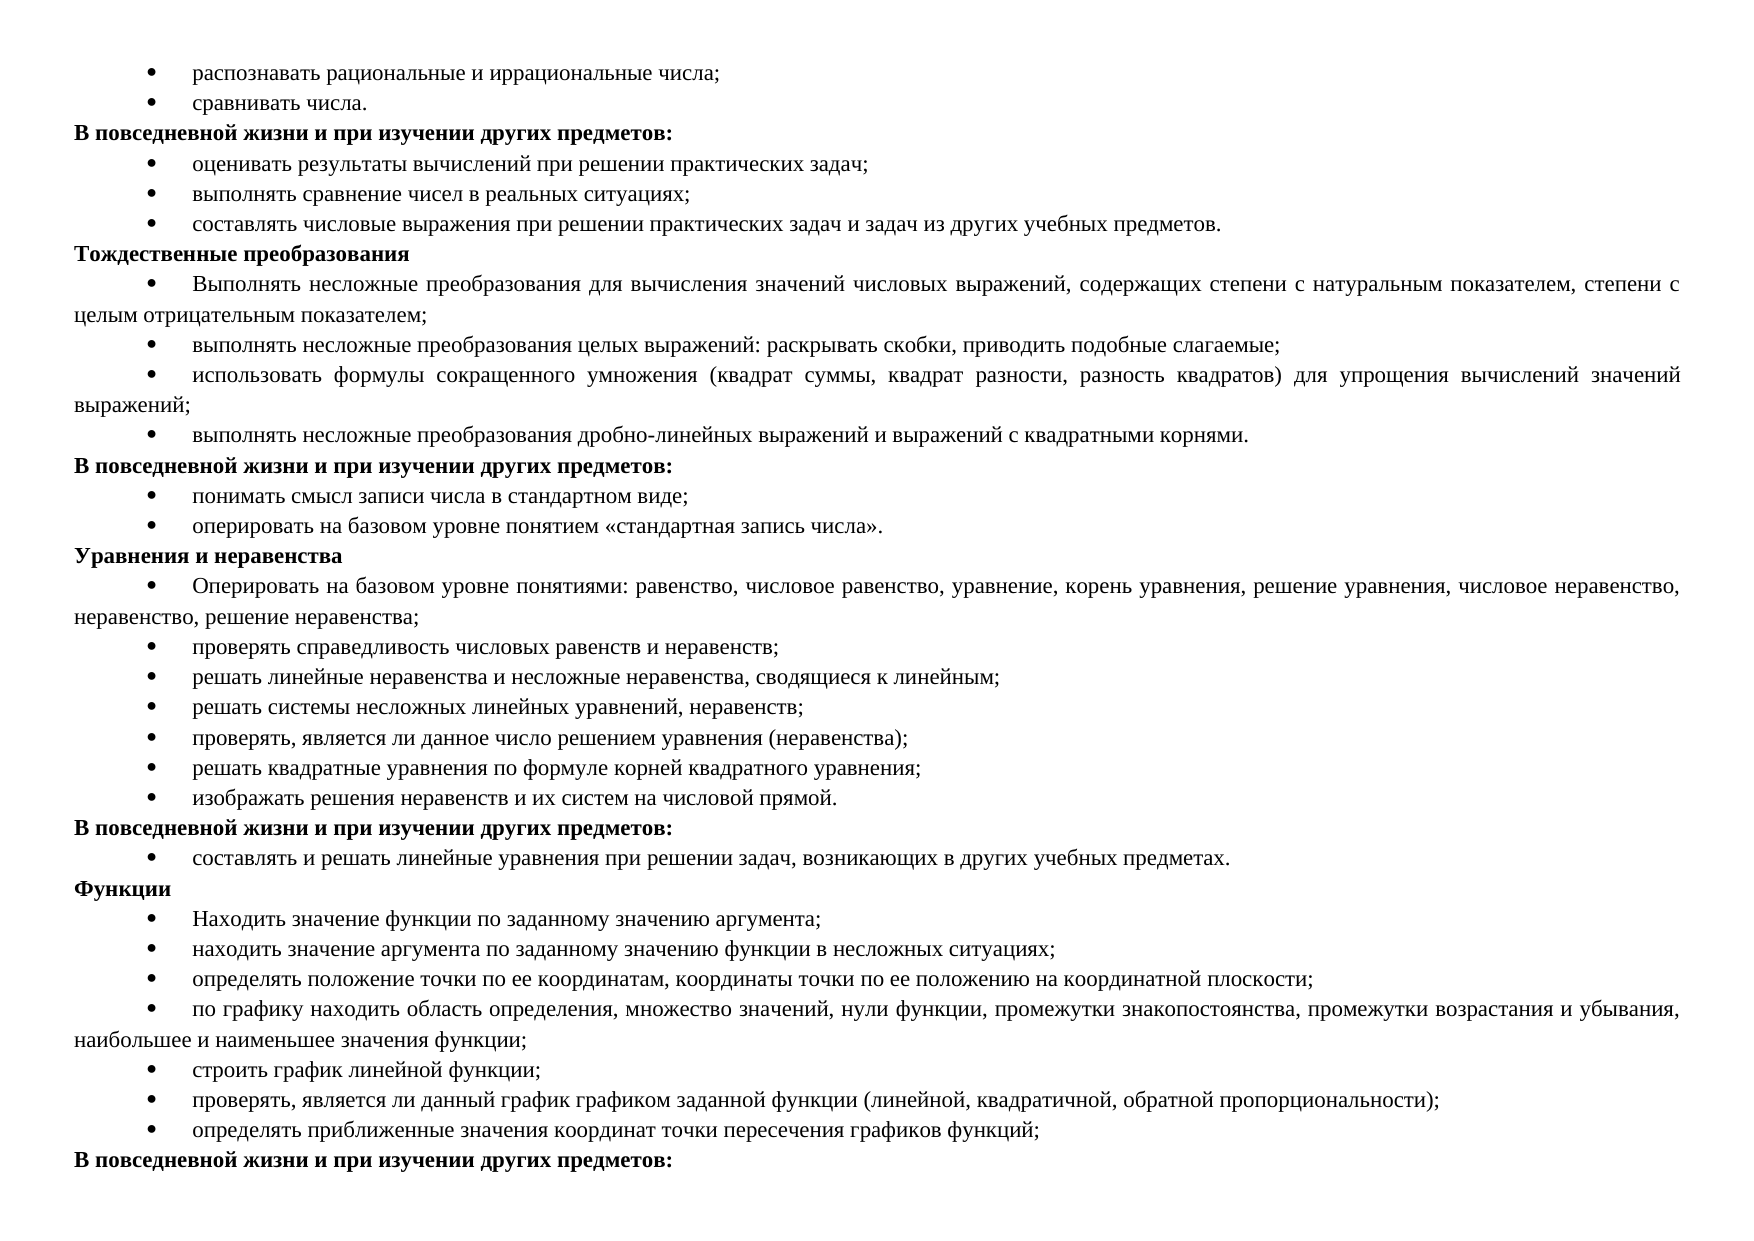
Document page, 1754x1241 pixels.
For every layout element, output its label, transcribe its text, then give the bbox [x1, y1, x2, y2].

list выполнять сравнение чисел в реальных ситуациях; [74, 180, 1683, 206]
list Выполнять несложные преобразования для вычисления значений числовых выражений, содержащих степени с натуральным показателем, степени с целым отрицательным показателем; [74, 271, 1683, 327]
list по графику находить область определения, множество значений, нули функции, промежутки знакопостоянства, промежутки возрастания и убывания, наибольшее и наименьшее значения функции; [74, 996, 1683, 1052]
text В повседневной жизни и при изучении других предметов: [74, 1147, 1683, 1173]
list проверять, является ли данный график графиком заданной функции (линейной, квадратичной, обратной пропорциональности); [74, 1086, 1683, 1112]
text В повседневной жизни и при изучении других предметов: [74, 119, 1683, 146]
list использовать формулы сокращенного умножения (квадрат суммы, квадрат разности, разность квадратов) для упрощения вычислений значений выражений; [74, 361, 1683, 418]
list выполнять несложные преобразования целых выражений: раскрывать скобки, приводить подобные слагаемые; [74, 331, 1683, 357]
text Функции [74, 875, 1683, 901]
list Оперировать на базовом уровне понятиями: равенство, числовое равенство, уравнение, корень уравнения, решение уравнения, числовое неравенство, неравенство, решение неравенства; [74, 573, 1683, 629]
list определять положение точки по ее координатам, координаты точки по ее положению на координатной плоскости; [74, 965, 1683, 992]
list решать системы несложных линейных уравнений, неравенств; [74, 693, 1683, 720]
list решать линейные неравенства и несложные неравенства, сводящиеся к линейным; [74, 663, 1683, 689]
list решать квадратные уравнения по формуле корней квадратного уравнения; [74, 754, 1683, 780]
text Уравнения и неравенства [74, 542, 1683, 569]
list составлять и решать линейные уравнения при решении задач, возникающих в других учебных предметах. [74, 844, 1683, 871]
list распознавать рациональные и иррациональные числа; [74, 59, 1683, 85]
list изображать решения неравенств и их систем на числовой прямой. [74, 784, 1683, 810]
list оценивать результаты вычислений при решении практических задач; [74, 150, 1683, 176]
list сравнивать числа. [74, 89, 1683, 116]
list составлять числовые выражения при решении практических задач и задач из других учебных предметов. [74, 210, 1683, 236]
list оперировать на базовом уровне понятием «стандартная запись числа». [74, 512, 1683, 538]
list находить значение аргумента по заданному значению функции в несложных ситуациях; [74, 935, 1683, 961]
text Тождественные преобразования [74, 240, 1683, 267]
list выполнять несложные преобразования дробно-линейных выражений и выражений с квадратными корнями. [74, 422, 1683, 448]
list проверять, является ли данное число решением уравнения (неравенства); [74, 724, 1683, 750]
list Находить значение функции по заданному значению аргумента; [74, 905, 1683, 931]
text В повседневной жизни и при изучении других предметов: [74, 452, 1683, 478]
list проверять справедливость числовых равенств и неравенств; [74, 633, 1683, 659]
list понимать смысл записи числа в стандартном виде; [74, 482, 1683, 508]
list строить график линейной функции; [74, 1056, 1683, 1082]
text В повседневной жизни и при изучении других предметов: [74, 814, 1683, 841]
list определять приближенные значения координат точки пересечения графиков функций; [74, 1116, 1683, 1143]
